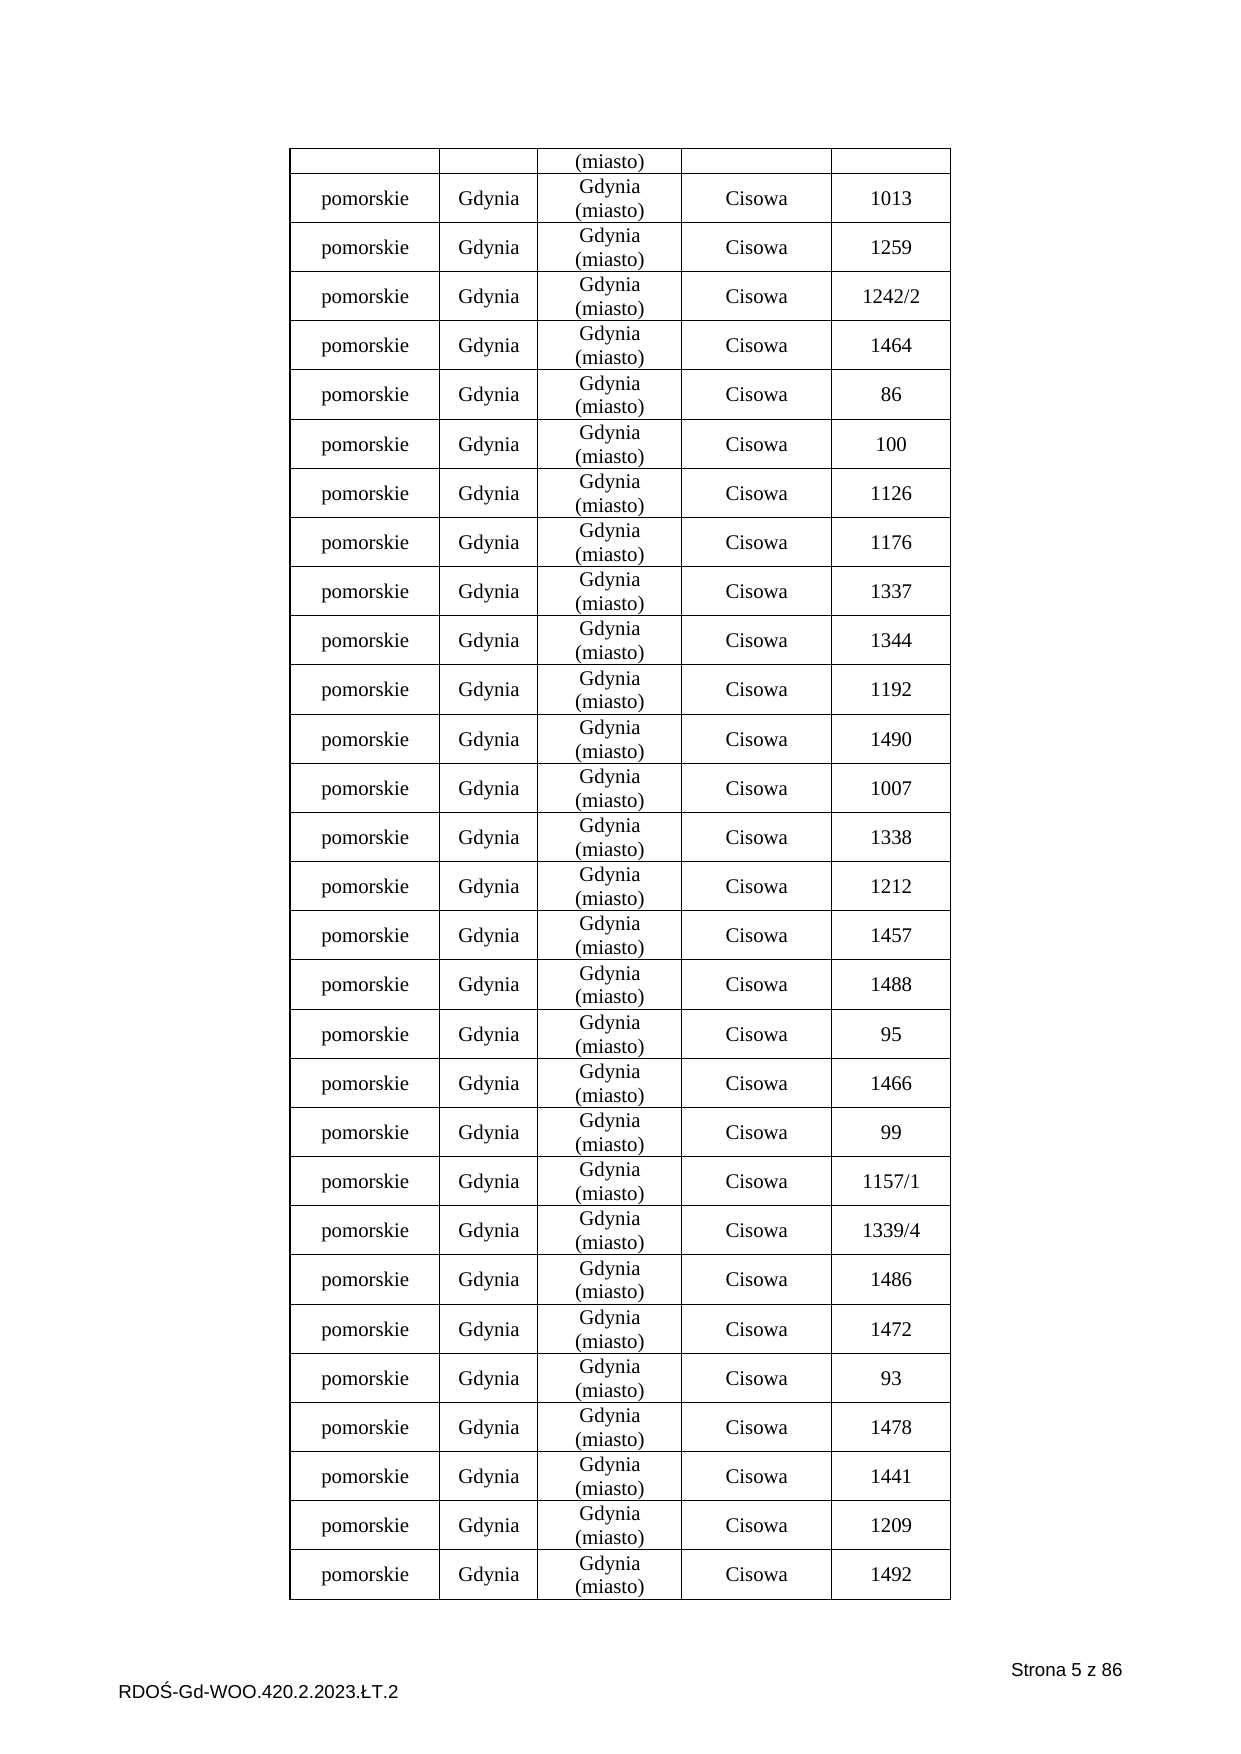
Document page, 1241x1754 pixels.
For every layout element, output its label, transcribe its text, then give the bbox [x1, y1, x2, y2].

table_cell Cisowa [682, 862, 831, 910]
table_cell 1212 [832, 862, 950, 910]
table_cell pomorskie [291, 1206, 439, 1254]
table_cell Cisowa [682, 1206, 831, 1254]
table_cell 1490 [832, 715, 950, 763]
table_cell Gdynia (miasto) [538, 862, 681, 910]
table_cell Gdynia (miasto) [538, 370, 681, 418]
table_cell 99 [832, 1108, 950, 1156]
table_cell pomorskie [291, 567, 439, 615]
table_cell Gdynia [440, 1059, 537, 1107]
table_cell Cisowa [682, 715, 831, 763]
table_cell pomorskie [291, 1305, 439, 1353]
table_cell Gdynia (miasto) [538, 1550, 681, 1598]
table_cell Gdynia [440, 715, 537, 763]
table_cell Gdynia [440, 149, 537, 173]
table_cell pomorskie [291, 911, 439, 959]
table_cell Cisowa [682, 1108, 831, 1156]
table_cell Gdynia [440, 1550, 537, 1598]
table_cell 95 [832, 1010, 950, 1058]
table_cell pomorskie [291, 223, 439, 271]
table_cell pomorskie [291, 1010, 439, 1058]
table_cell 1457 [832, 911, 950, 959]
table_cell Gdynia (miasto) [538, 174, 681, 222]
table_cell pomorskie [291, 1501, 439, 1549]
table_cell 100 [832, 420, 950, 468]
table_cell Gdynia [440, 764, 537, 812]
table_cell pomorskie [291, 813, 439, 861]
table_cell 86 [832, 370, 950, 418]
table_cell pomorskie [291, 764, 439, 812]
table_cell 1478 [832, 1403, 950, 1451]
table_cell pomorskie [291, 1452, 439, 1500]
table_cell 1337 [832, 567, 950, 615]
table_cell pomorskie [291, 862, 439, 910]
table_cell 1209 [832, 1501, 950, 1549]
table_cell 1176 [832, 518, 950, 566]
table_cell Gdynia [440, 616, 537, 664]
table_cell Gdynia (miasto) [538, 764, 681, 812]
table_cell 1488 [832, 960, 950, 1008]
table_cell pomorskie [291, 1255, 439, 1303]
table_cell 1126 [832, 469, 950, 517]
table_cell pomorskie [291, 518, 439, 566]
table_cell Cisowa [682, 223, 831, 271]
table_cell 1259 [832, 223, 950, 271]
table_cell Cisowa [682, 1354, 831, 1402]
table_cell 1013 [832, 174, 950, 222]
table_cell Cisowa [682, 1157, 831, 1205]
table_cell Gdynia (miasto) [538, 960, 681, 1008]
table_cell Gdynia [440, 1255, 537, 1303]
table_cell Cisowa [682, 1452, 831, 1500]
table_cell Cisowa [682, 1059, 831, 1107]
table_cell Gdynia [440, 1206, 537, 1254]
table_cell pomorskie [291, 1550, 439, 1598]
table_cell 93 [832, 1354, 950, 1402]
table_cell Cisowa [682, 764, 831, 812]
table_cell Cisowa [682, 1010, 831, 1058]
table_cell Gdynia (miasto) [538, 1452, 681, 1500]
table_cell pomorskie [291, 174, 439, 222]
table_cell 1242/2 [832, 272, 950, 320]
table_cell pomorskie [291, 272, 439, 320]
table_cell Gdynia (miasto) [538, 420, 681, 468]
table_cell Gdynia [440, 813, 537, 861]
table_cell Gdynia (miasto) [538, 1157, 681, 1205]
table_cell Cisowa [682, 1403, 831, 1451]
table_cell Gdynia [440, 518, 537, 566]
table_cell Gdynia (miasto) [538, 715, 681, 763]
table_cell 1344 [832, 616, 950, 664]
table_cell Cisowa [682, 1305, 831, 1353]
table_cell Gdynia [440, 370, 537, 418]
table_cell 1486 [832, 1255, 950, 1303]
table_cell Gdynia [440, 174, 537, 222]
table_cell Gdynia (miasto) [538, 272, 681, 320]
table_cell Cisowa [682, 1255, 831, 1303]
table_cell 1197/1 [832, 149, 950, 173]
table_cell Gdynia (miasto) [538, 1255, 681, 1303]
table_cell pomorskie [291, 665, 439, 713]
table_cell Gdynia (miasto) [538, 149, 681, 173]
table_cell Cisowa [682, 911, 831, 959]
table_cell Cisowa [682, 174, 831, 222]
table_cell Gdynia [440, 665, 537, 713]
table_cell Gdynia (miasto) [538, 1206, 681, 1254]
table_cell Cisowa [682, 665, 831, 713]
table_cell Cisowa [682, 616, 831, 664]
table_cell Cisowa [682, 1501, 831, 1549]
table_cell 1007 [832, 764, 950, 812]
table_cell Gdynia [440, 321, 537, 369]
table_cell Cisowa [682, 420, 831, 468]
table_cell Gdynia (miasto) [538, 321, 681, 369]
table_cell pomorskie [291, 1403, 439, 1451]
table_cell Gdynia [440, 911, 537, 959]
table_cell Cisowa [682, 960, 831, 1008]
table_cell Gdynia [440, 1305, 537, 1353]
table_cell Gdynia [440, 960, 537, 1008]
table_cell Gdynia (miasto) [538, 1501, 681, 1549]
table_cell Gdynia [440, 1354, 537, 1402]
table_cell Gdynia [440, 1157, 537, 1205]
table_cell Gdynia (miasto) [538, 1305, 681, 1353]
table_cell Gdynia (miasto) [538, 469, 681, 517]
table_cell pomorskie [291, 1059, 439, 1107]
table_cell Cisowa [682, 1550, 831, 1598]
table_cell Cisowa [682, 813, 831, 861]
table_cell Gdynia [440, 469, 537, 517]
table_cell pomorskie [291, 960, 439, 1008]
table_cell pomorskie [291, 616, 439, 664]
table_cell Gdynia (miasto) [538, 1403, 681, 1451]
table_cell Gdynia (miasto) [538, 813, 681, 861]
table_cell 1466 [832, 1059, 950, 1107]
table_cell 1338 [832, 813, 950, 861]
table_cell Gdynia (miasto) [538, 223, 681, 271]
table_cell pomorskie [291, 420, 439, 468]
table_cell Cisowa [682, 321, 831, 369]
table_cell Cisowa [682, 518, 831, 566]
table_cell pomorskie [291, 149, 439, 173]
table_cell Gdynia [440, 272, 537, 320]
table_cell Gdynia [440, 1452, 537, 1500]
table_cell Gdynia (miasto) [538, 665, 681, 713]
table_cell pomorskie [291, 1108, 439, 1156]
table_cell Gdynia [440, 1501, 537, 1549]
table_cell Gdynia (miasto) [538, 1354, 681, 1402]
table_cell Gdynia [440, 1403, 537, 1451]
table_cell Gdynia (miasto) [538, 1059, 681, 1107]
table_cell 1441 [832, 1452, 950, 1500]
table_cell pomorskie [291, 321, 439, 369]
table_cell pomorskie [291, 715, 439, 763]
table_cell 1157/1 [832, 1157, 950, 1205]
table_cell 1192 [832, 665, 950, 713]
table_cell Gdynia [440, 1010, 537, 1058]
table_cell 1472 [832, 1305, 950, 1353]
table_cell Cisowa [682, 149, 831, 173]
table_cell Gdynia (miasto) [538, 616, 681, 664]
table_cell 1464 [832, 321, 950, 369]
table_cell 1339/4 [832, 1206, 950, 1254]
table_cell Gdynia (miasto) [538, 518, 681, 566]
table_cell Gdynia [440, 223, 537, 271]
table_cell 1492 [832, 1550, 950, 1598]
table_cell Gdynia (miasto) [538, 911, 681, 959]
table_cell Gdynia [440, 567, 537, 615]
table_cell pomorskie [291, 370, 439, 418]
table_cell Gdynia (miasto) [538, 1108, 681, 1156]
table_cell Gdynia [440, 862, 537, 910]
table_cell Gdynia [440, 1108, 537, 1156]
table_cell Cisowa [682, 370, 831, 418]
table_cell pomorskie [291, 1157, 439, 1205]
table_cell Gdynia [440, 420, 537, 468]
table_cell Cisowa [682, 567, 831, 615]
table_cell pomorskie [291, 469, 439, 517]
table_cell Cisowa [682, 469, 831, 517]
table_cell Cisowa [682, 272, 831, 320]
table_cell Gdynia (miasto) [538, 1010, 681, 1058]
table_cell Gdynia (miasto) [538, 567, 681, 615]
table_cell pomorskie [291, 1354, 439, 1402]
